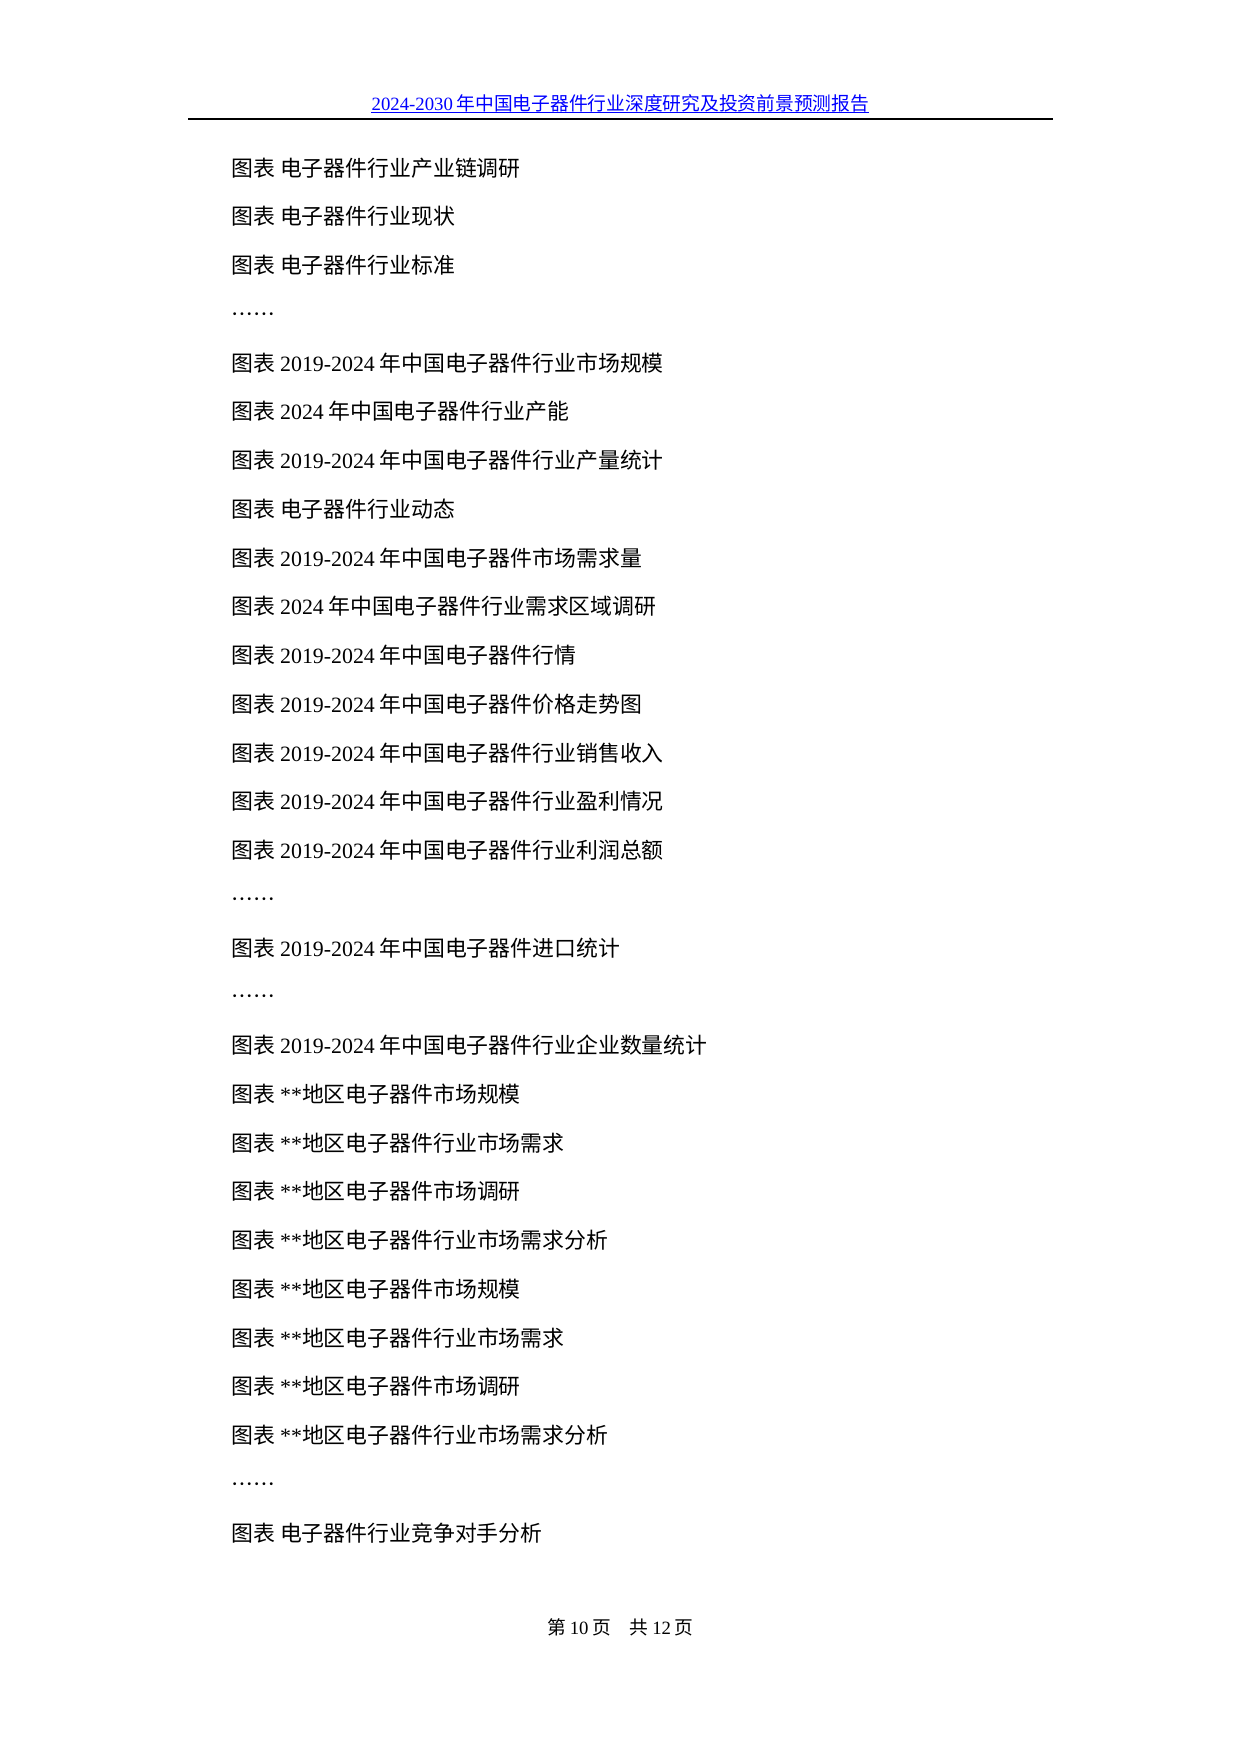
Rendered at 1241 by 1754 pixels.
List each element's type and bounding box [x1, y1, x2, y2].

text [187, 150, 1053, 1548]
